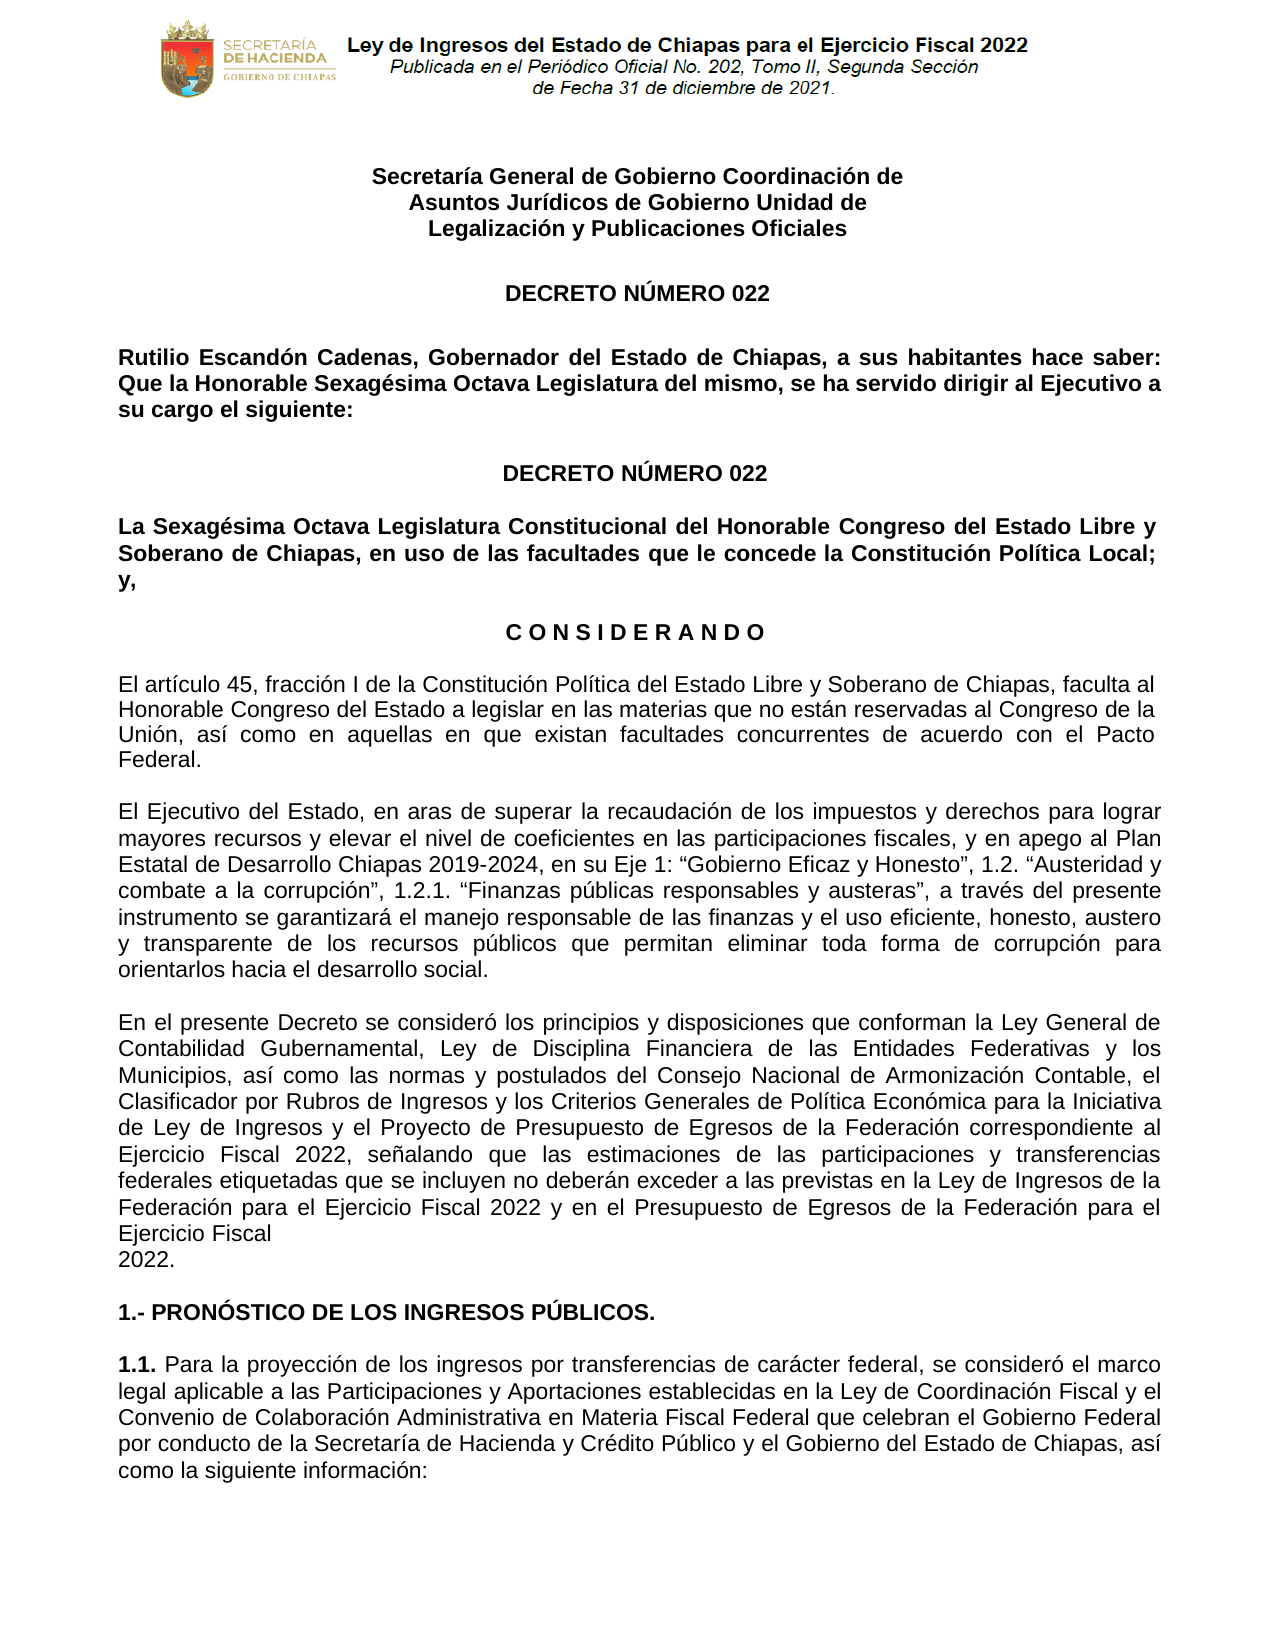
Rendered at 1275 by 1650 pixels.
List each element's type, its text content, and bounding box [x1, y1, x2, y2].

picture [107, 7, 1222, 119]
text Rutilio Escandón Cadenas, Gobernador del Estado de Chiapas, a sus habitantes hace saber: Que la Honorable Sexagésima Octava Legislatura del mismo, se ha servido dirigir al Ejecutivo a su cargo el siguiente: [118, 344, 1161, 423]
text DECRETO NÚMERO 022 [498, 460, 771, 487]
text En el presente Decreto se consideró los principios y disposiciones que conforman la Ley General de Contabilidad Gubernamental, Ley de Disciplina Financiera de las Entidades Federativas y los Municipios, así como las normas y postulados del Consejo Nacional de Armonización Contable, el Clasificador por Rubros de Ingresos y los Criterios Generales de Política Económica para la Iniciativa de Ley de Ingresos y el Proyecto de Presupuesto de Egresos de la Federación correspondiente al Ejercicio Fiscal 2022, señalando que las estimaciones de las participaciones y transferencias federales etiquetadas que se incluyen no deberán exceder a las previstas en la Ley de Ingresos de la Federación para el Ejercicio Fiscal 2022 y en el Presupuesto de Egresos de la Federación para el Ejercicio Fiscal [118, 1009, 1161, 1246]
text 1.- PRONÓSTICO DE LOS INGRESOS PÚBLICOS. [118, 1299, 659, 1325]
text 2022. [118, 1246, 179, 1273]
text C O N S I D E R A N D O [502, 618, 768, 645]
text La Sexagésima Octava Legislatura Constitucional del Honorable Congreso del Estado Libre y Soberano de Chiapas, en uso de las facultades que le concede la Constitución Política Local; y, [118, 513, 1156, 592]
text El artículo 45, fracción I de la Constitución Política del Estado Libre y Soberano de Chiapas, faculta al Honorable Congreso del Estado a legislar en las materias que no están reservadas al Congreso de la Unión, así como en aquellas en que existan facultades concurrentes de acuerdo con el Pacto Federal. [118, 672, 1156, 772]
text El Ejecutivo del Estado, en aras de superar la recaudación de los impuestos y derechos para lograr mayores recursos y elevar el nivel de coeficientes en las participaciones fiscales, y en apego al Plan Estatal de Desarrollo Chiapas 2019-2024, en su Eje 1: “Gobierno Eficaz y Honesto”, 1.2. “Austeridad y combate a la corrupción”, 1.2.1. “Finanzas públicas responsables y austeras”, a través del presente instrumento se garantizará el manejo responsable de las finanzas y el uso eficiente, honesto, austero y transparente de los recursos públicos que permitan eliminar toda forma de corrupción para orientarlos hacia el desarrollo social. [118, 798, 1161, 983]
text 1.1. Para la proyección de los ingresos por transferencias de carácter federal, se consideró el marco legal aplicable a las Participaciones y Aportaciones establecidas en la Ley de Coordinación Fiscal y el Convenio de Colaboración Administrativa en Materia Fiscal Federal que celebran el Gobierno Federal por conducto de la Secretaría de Hacienda y Crédito Público y el Gobierno del Estado de Chiapas, así como la siguiente información: [118, 1351, 1161, 1483]
text DECRETO NÚMERO 022 [501, 279, 774, 306]
text Secretaría General de Gobierno Coordinación de Asuntos Jurídicos de Gobierno Unidad de Legalización y Publicaciones Oficiales [367, 163, 908, 242]
